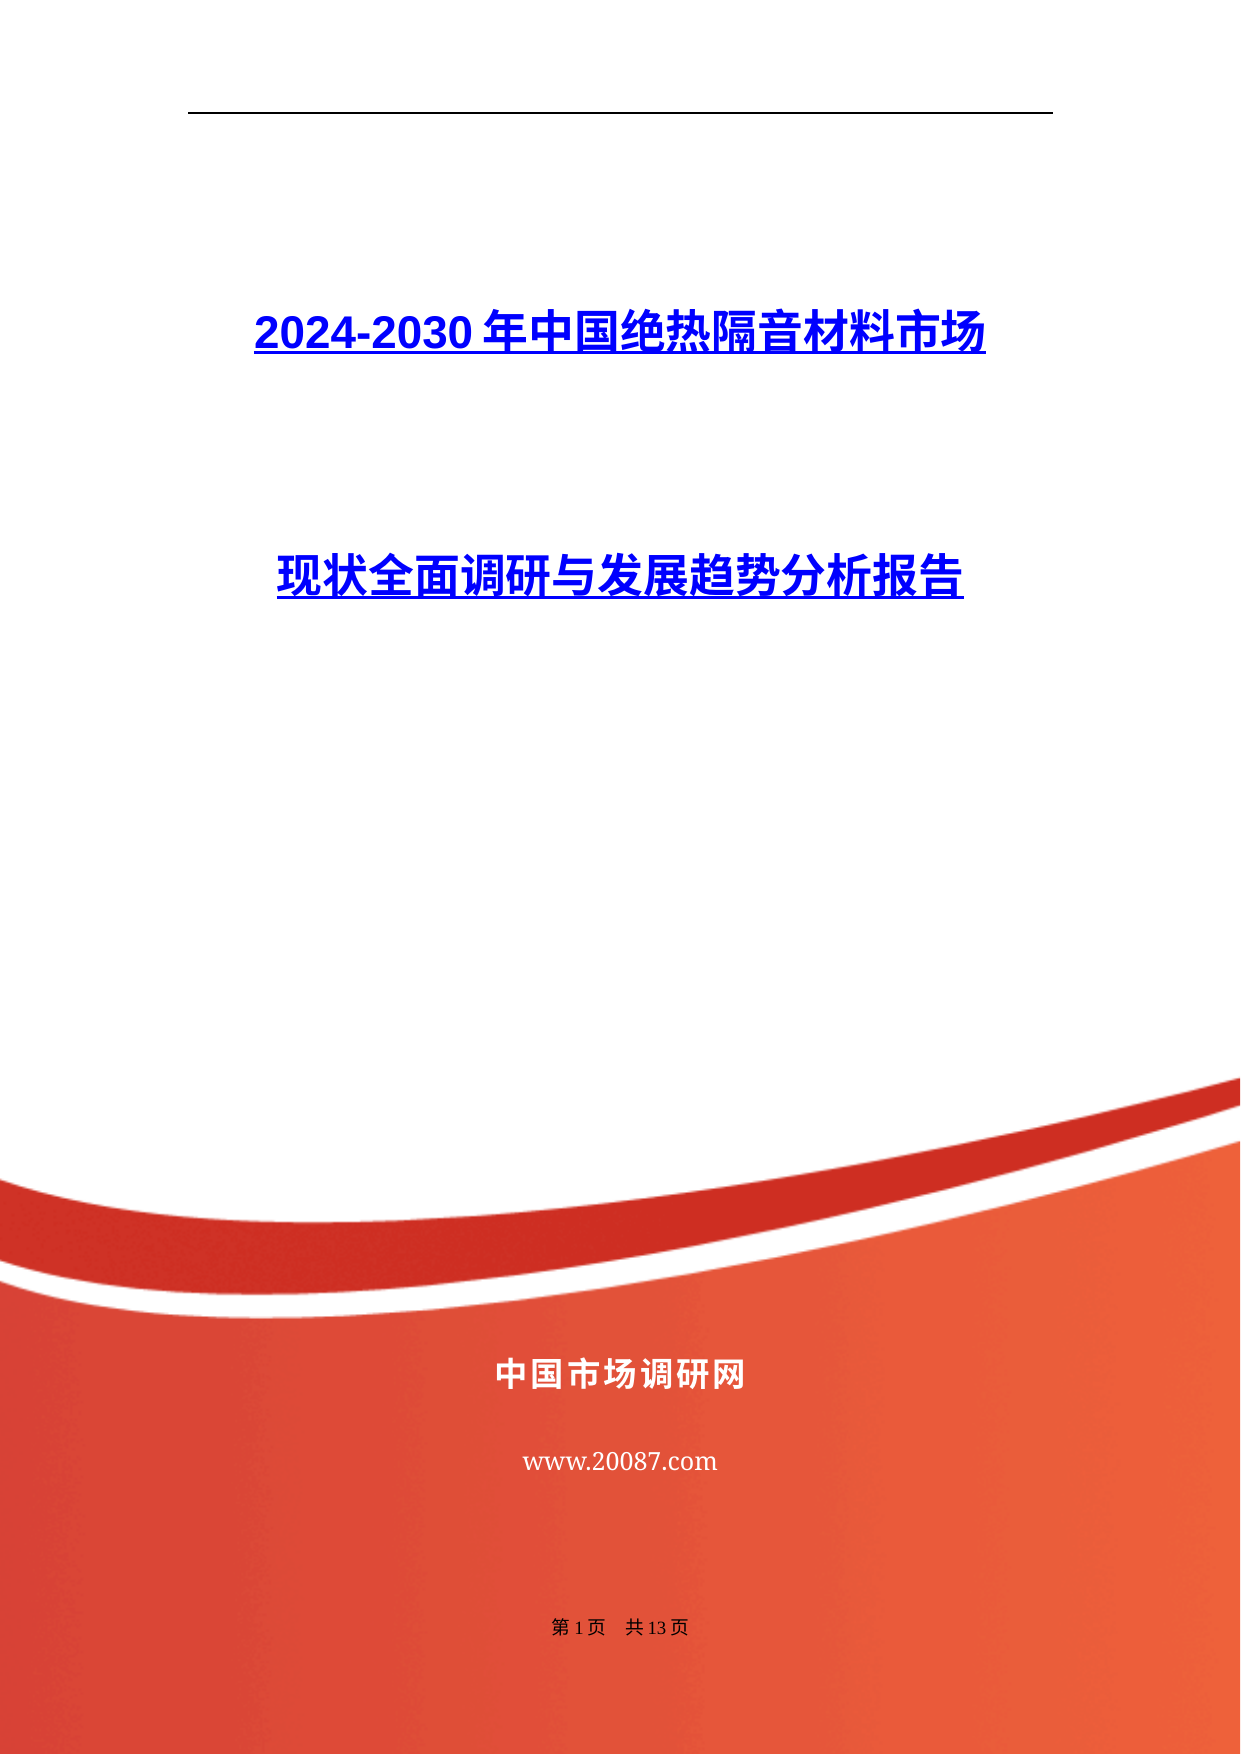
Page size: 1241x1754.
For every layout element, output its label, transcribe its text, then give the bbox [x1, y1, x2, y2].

picture [0, 1006, 1241, 1754]
table_header 2024-2030年中国绝热隔音材料市场现状全面调研与发展趋势分析报告 [188, 207, 1053, 773]
subtitle 中国市场调研网 [187, 1339, 1053, 1404]
text www.20087.com [187, 1428, 1053, 1493]
